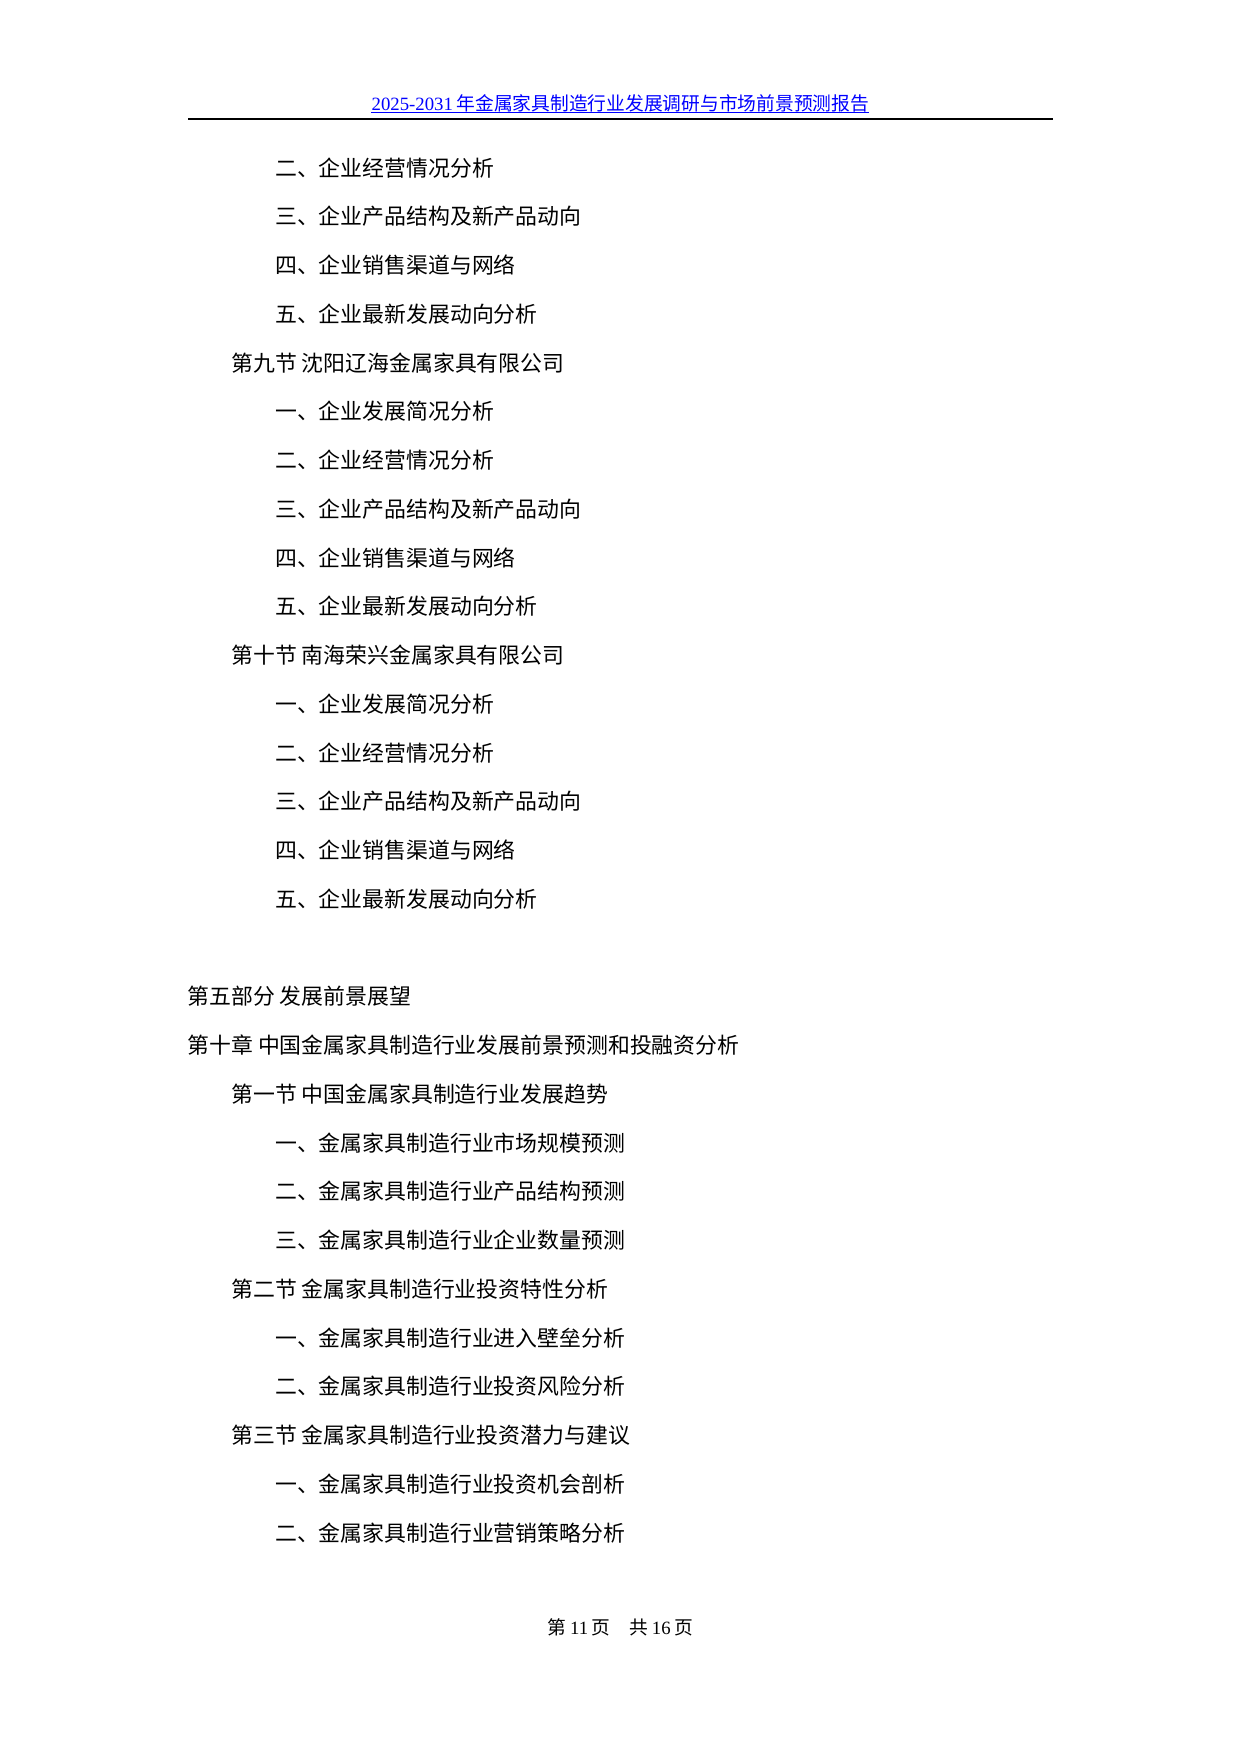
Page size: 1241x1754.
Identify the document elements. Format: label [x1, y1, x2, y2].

text [187, 150, 1053, 1548]
